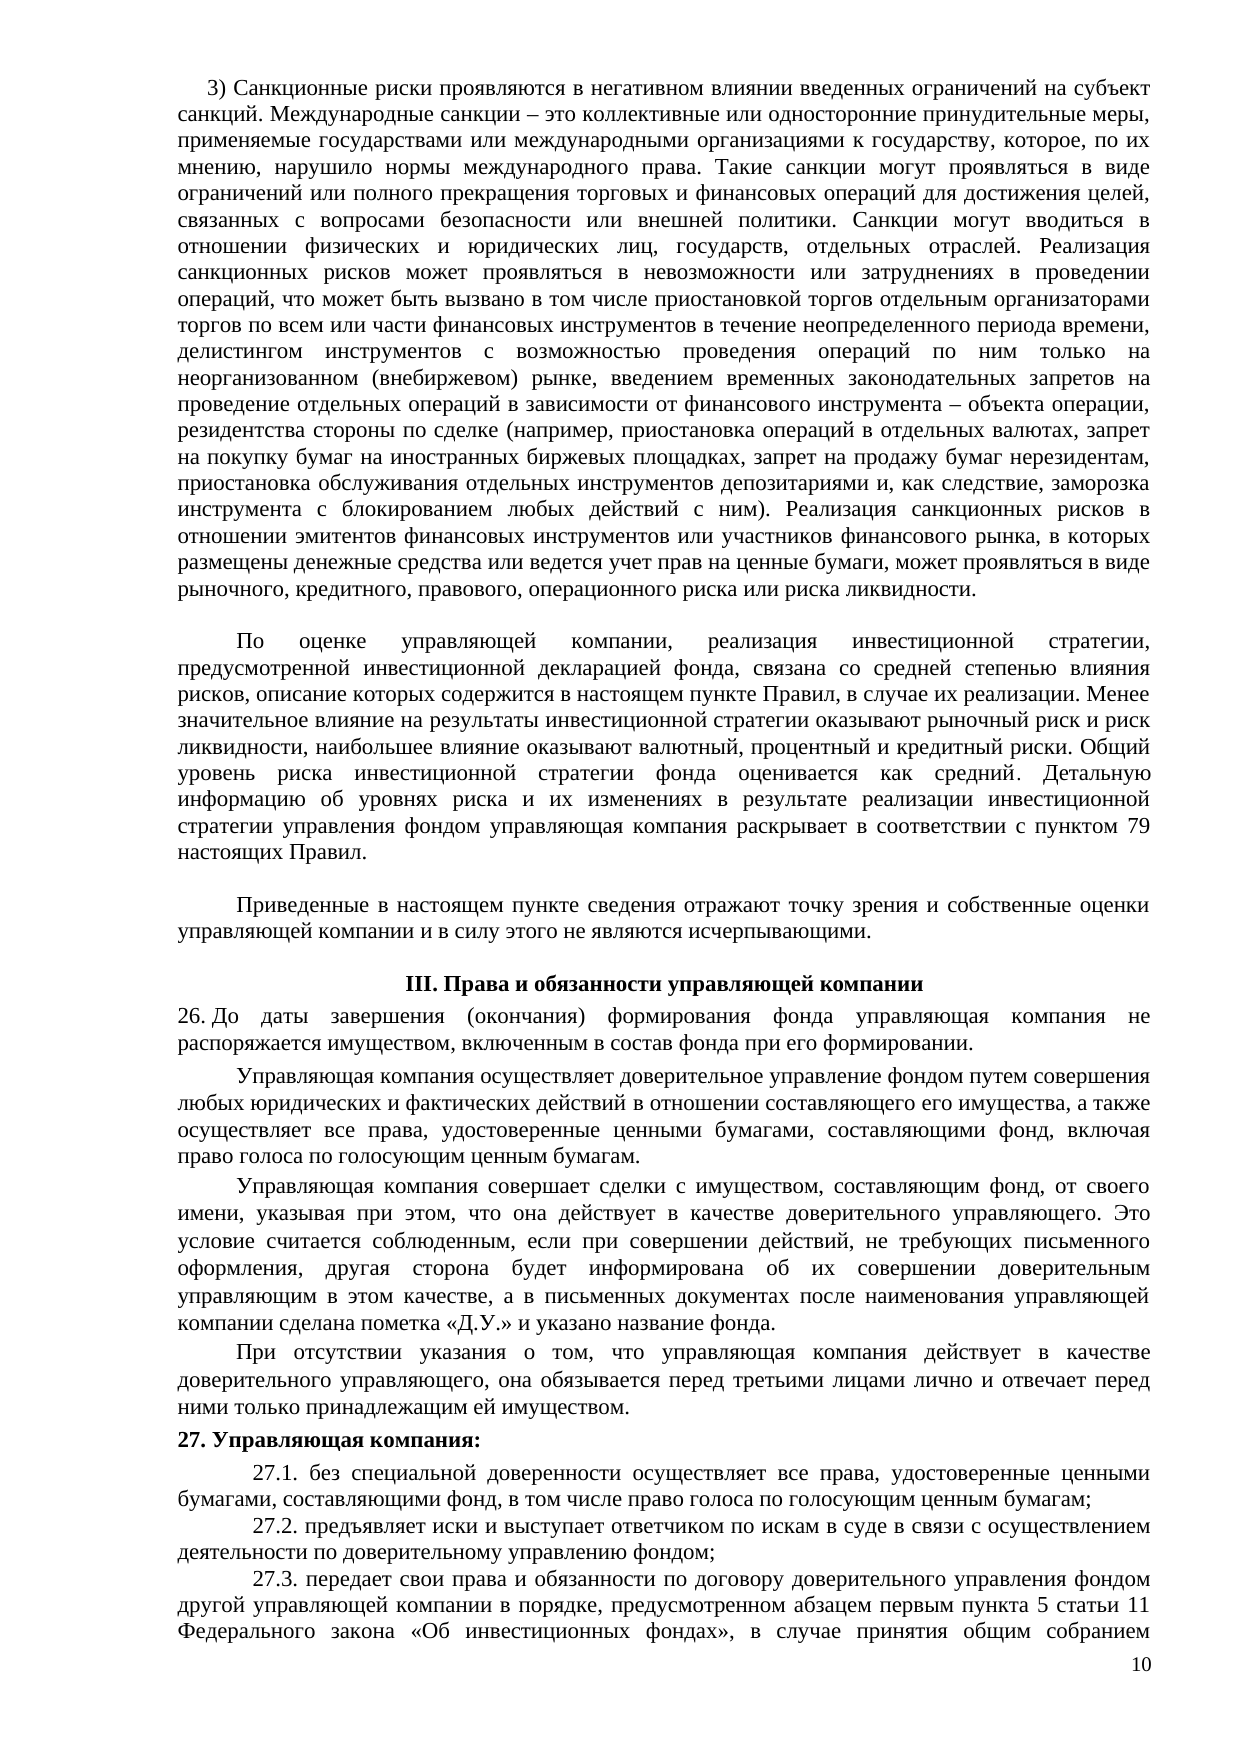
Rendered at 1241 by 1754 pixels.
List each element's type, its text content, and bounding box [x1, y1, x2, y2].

text 3) Санкционные риски проявляются в негативном влиянии введенных ограничений на субъект санкций. Международные санкции – это коллективные или односторонние принудительные меры, применяемые государствами или международными организациями к государству, которое, по их мнению, нарушило нормы международного права. Такие санкции могут проявляться в виде ограничений или полного прекращения торговых и финансовых операций для достижения целей, связанных с вопросами безопасности или внешней политики. Санкции могут вводиться в отношении физических и юридических лиц, государств, отдельных отраслей. Реализация санкционных рисков может проявляться в невозможности или затруднениях в проведении операций, что может быть вызвано в том числе приостановкой торгов отдельным организаторами торгов по всем или части финансовых инструментов в течение неопределенного периода времени, делистингом инструментов с возможностью проведения операций по ним только на неорганизованном (внебиржевом) рынке, введением временных законодательных запретов на проведение отдельных операций в зависимости от финансового инструмента – объекта операции, резидентства стороны по сделке (например, приостановка операций в отдельных валютах, запрет на покупку бумаг на иностранных биржевых площадках, запрет на продажу бумаг нерезидентам, приостановка обслуживания отдельных инструментов депозитариями и, как следствие, заморозка инструмента с блокированием любых действий с ним). Реализация санкционных рисков в отношении эмитентов финансовых инструментов или участников финансового рынка, в которых размещены денежные средства или ведется учет прав на ценные бумаги, может проявляться в виде рыночного, кредитного, правового, операционного риска или риска ликвидности. [177, 74, 1152, 601]
text Приведенные в настоящем пункте сведения отражают точку зрения и собственные оценки управляющей компании и в силу этого не являются исчерпывающими. [177, 891, 1152, 943]
text По оценке управляющей компании, реализация инвестиционной стратегии, предусмотренной инвестиционной декларацией фонда, связана со средней степенью влияния рисков, описание которых содержится в настоящем пункте Правил, в случае их реализации. Менее значительное влияние на результаты инвестиционной стратегии оказывают рыночный риск и риск ликвидности, наибольшее влияние оказывают валютный, процентный и кредитный риски. Общий уровень риска инвестиционной стратегии фонда оценивается как средний. Детальную информацию об уровнях риска и их изменениях в результате реализации инвестиционной стратегии управления фондом управляющая компания раскрывает в соответствии с пунктом 79 настоящих Правил. [177, 627, 1152, 864]
text 26. До даты завершения (окончания) формирования фонда управляющая компания не распоряжается имуществом, включенным в состав фонда при его формировании. [177, 1002, 1152, 1055]
text 27. Управляющая компания: [177, 1427, 1152, 1453]
subtitle III. Права и обязанности управляющей компании [177, 970, 1152, 996]
text Управляющая компания совершает сделки с имуществом, составляющим фонд, от своего имени, указывая при этом, что она действует в качестве доверительного управляющего. Это условие считается соблюденным, если при совершении действий, не требующих письменного оформления, другая сторона будет информирована об их совершении доверительным управляющим в этом качестве, а в письменных документах после наименования управляющей компании сделана пометка «Д.У.» и указано название фонда. [177, 1171, 1152, 1336]
text 27.1. без специальной доверенности осуществляет все права, удостоверенные ценными бумагами, составляющими фонд, в том числе право голоса по голосующим ценным бумагам; [177, 1459, 1152, 1512]
text 27.2. предъявляет иски и выступает ответчиком по искам в суде в связи с осуществлением деятельности по доверительному управлению фондом; [177, 1512, 1152, 1564]
text Управляющая компания осуществляет доверительное управление фондом путем совершения любых юридических и фактических действий в отношении составляющего его имущества, а также осуществляет все права, удостоверенные ценными бумагами, составляющими фонд, включая право голоса по голосующим ценным бумагам. [177, 1061, 1152, 1169]
text При отсутствии указания о том, что управляющая компания действует в качестве доверительного управляющего, она обязывается перед третьими лицами лично и отвечает перед ними только принадлежащим ей имуществом. [177, 1338, 1152, 1420]
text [177, 1564, 1152, 1644]
